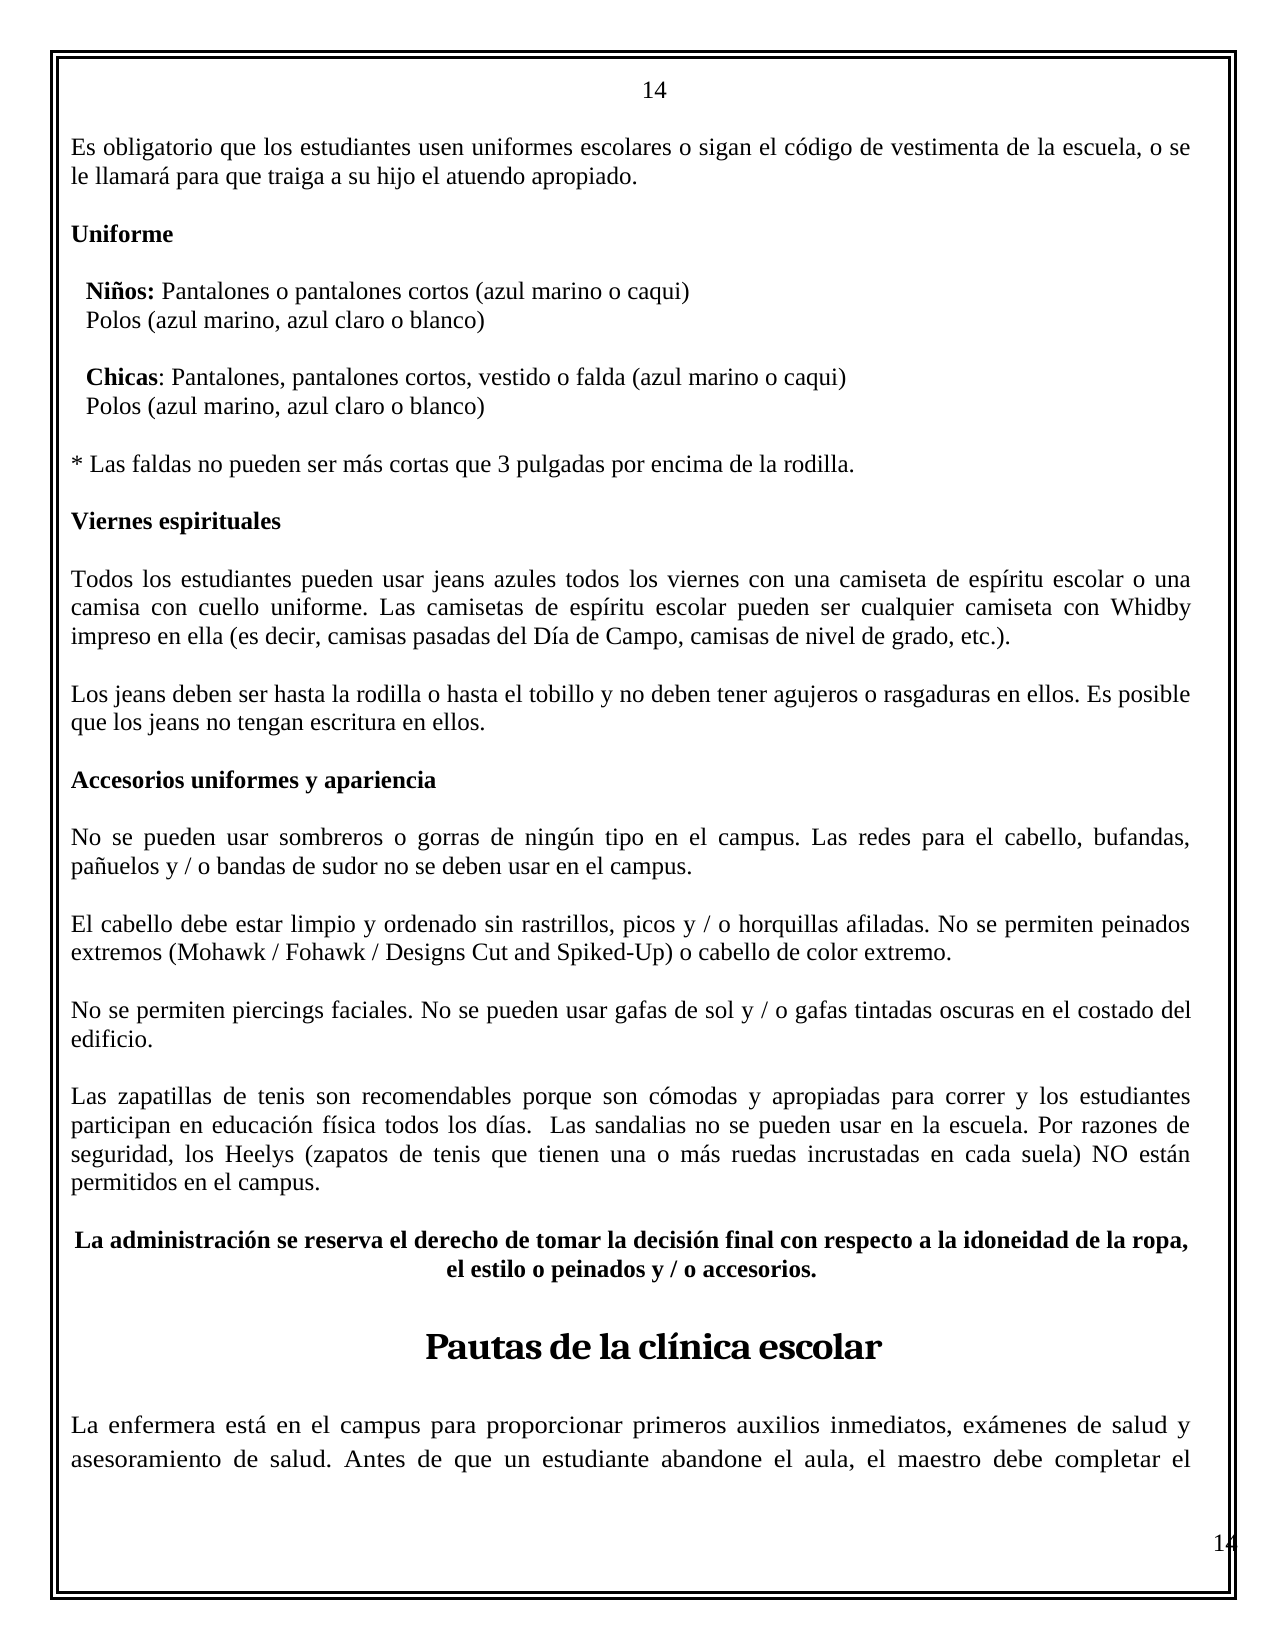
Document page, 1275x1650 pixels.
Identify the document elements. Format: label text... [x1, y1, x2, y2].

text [71, 1406, 1192, 1474]
title Pautas de la clínica escolar [71, 1326, 1228, 1369]
text No se permiten piercings faciales. No se pueden usar gafas de sol y / o gafas tintadas oscuras en el costado del edificio. [71, 995, 1192, 1052]
text No se pueden usar sombreros o gorras de ningún tipo en el campus. Las redes para el cabello, bufandas, pañuelos y / o bandas de sudor no se deben usar en el campus. [71, 822, 1192, 880]
text La administración se reserva el derecho de tomar la decisión final con respecto a la idoneidad de la ropa, el estilo o peinados y / o accesorios. [71, 1225, 1192, 1282]
text Chicas: Pantalones, pantalones cortos, vestido o falda (azul marino o caqui) [86, 362, 1192, 391]
text Todos los estudiantes pueden usar jeans azules todos los viernes con una camiseta de espíritu escolar o una camisa con cuello uniforme. Las camisetas de espíritu escolar pueden ser cualquier camiseta con Whidby impreso en ella (es decir, camisas pasadas del Día de Campo, camisas de nivel de grado, etc.). [71, 564, 1192, 650]
text Niños: Pantalones o pantalones cortos (azul marino o caqui) [86, 276, 1192, 305]
text El cabello debe estar limpio y ordenado sin rastrillos, picos y / o horquillas afiladas. No se permiten peinados extremos (Mohawk / Fohawk / Designs Cut and Spiked-Up) o cabello de color extremo. [71, 909, 1192, 966]
text Polos (azul marino, azul claro o blanco) [86, 391, 1192, 420]
text Las zapatillas de tenis son recomendables porque son cómodas y apropiadas para correr y los estudiantes participan en educación física todos los días. Las sandalias no se pueden usar en la escuela. Por razones de seguridad, los Heelys (zapatos de tenis que tienen una o más ruedas incrustadas en cada suela) NO están permitidos en el campus. [71, 1081, 1192, 1196]
text Accesorios uniformes y apariencia [71, 765, 1192, 794]
text Polos (azul marino, azul claro o blanco) [86, 305, 1192, 334]
text Es obligatorio que los estudiantes usen uniformes escolares o sigan el código de vestimenta de la escuela, o se le llamará para que traiga a su hijo el atuendo apropiado. [71, 132, 1192, 190]
text Uniforme [71, 219, 1192, 247]
text * Las faldas no pueden ser más cortas que 3 pulgadas por encima de la rodilla. [71, 449, 1192, 477]
text Viernes espirituales [71, 506, 1192, 535]
text Los jeans deben ser hasta la rodilla o hasta el tobillo y no deben tener agujeros o rasgaduras en ellos. Es posible que los jeans no tengan escritura en ellos. [71, 679, 1192, 736]
